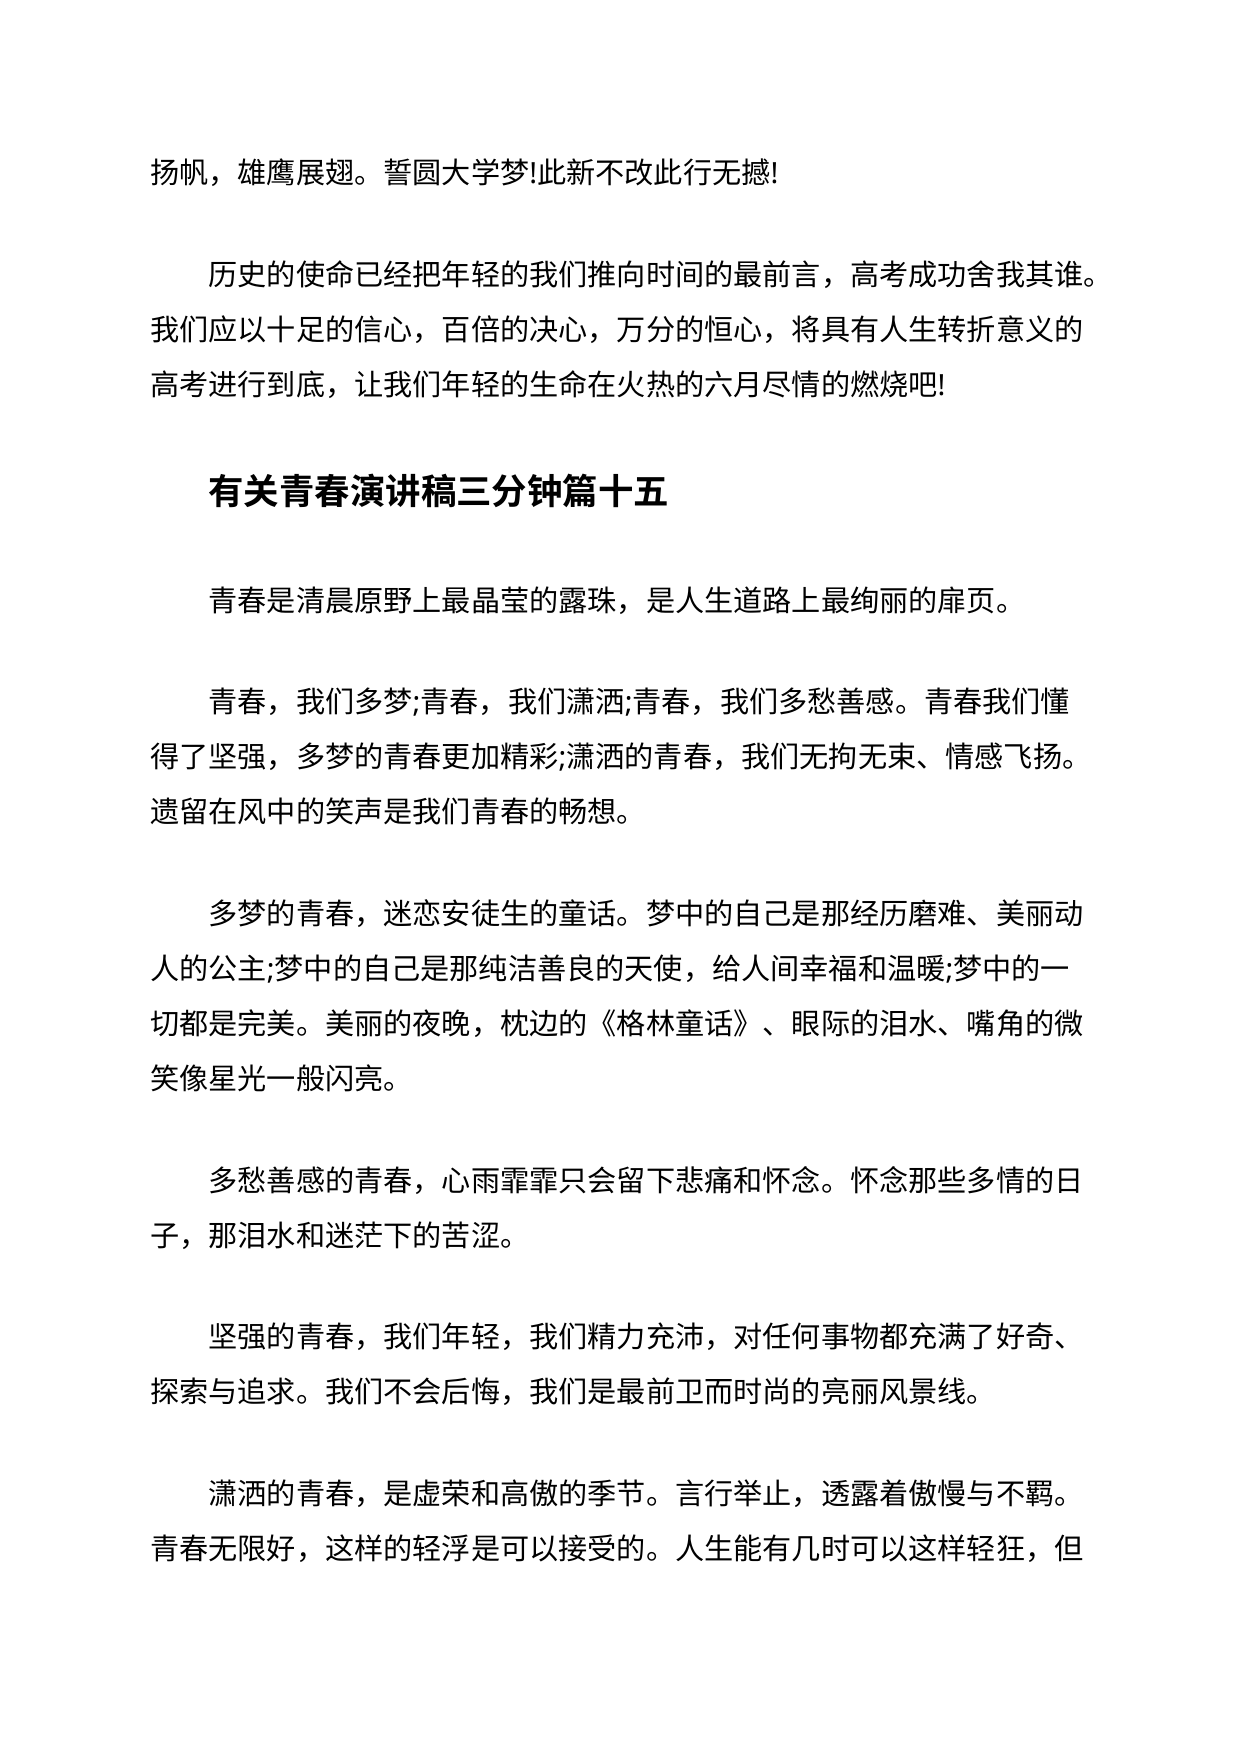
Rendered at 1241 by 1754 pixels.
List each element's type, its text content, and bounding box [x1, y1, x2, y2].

text 青春，我们多梦;青春，我们潇洒;青春，我们多愁善感。青春我们懂得了坚强，多梦的青春更加精彩;潇洒的青春，我们无拘无束、情感飞扬。遗留在风中的笑声是我们青春的畅想。 [150, 679, 1090, 831]
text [150, 1471, 1090, 1568]
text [150, 150, 1090, 192]
text 坚强的青春，我们年轻，我们精力充沛，对任何事物都充满了好奇、探索与追求。我们不会后悔，我们是最前卫而时尚的亮丽风景线。 [150, 1314, 1090, 1411]
text 有关青春演讲稿三分钟篇十五 [150, 464, 1090, 515]
text 历史的使命已经把年轻的我们推向时间的最前言，高考成功舍我其谁。我们应以十足的信心，百倍的决心，万分的恒心，将具有人生转折意义的高考进行到底，让我们年轻的生命在火热的六月尽情的燃烧吧! [150, 252, 1090, 404]
text 多梦的青春，迷恋安徒生的童话。梦中的自己是那经历磨难、美丽动人的公主;梦中的自己是那纯洁善良的天使，给人间幸福和温暖;梦中的一切都是完美。美丽的夜晚，枕边的《格林童话》、眼际的泪水、嘴角的微笑像星光一般闪亮。 [150, 891, 1090, 1098]
text 青春是清晨原野上最晶莹的露珠，是人生道路上最绚丽的扉页。 [150, 577, 1090, 619]
text 多愁善感的青春，心雨霏霏只会留下悲痛和怀念。怀念那些多情的日子，那泪水和迷茫下的苦涩。 [150, 1157, 1090, 1254]
